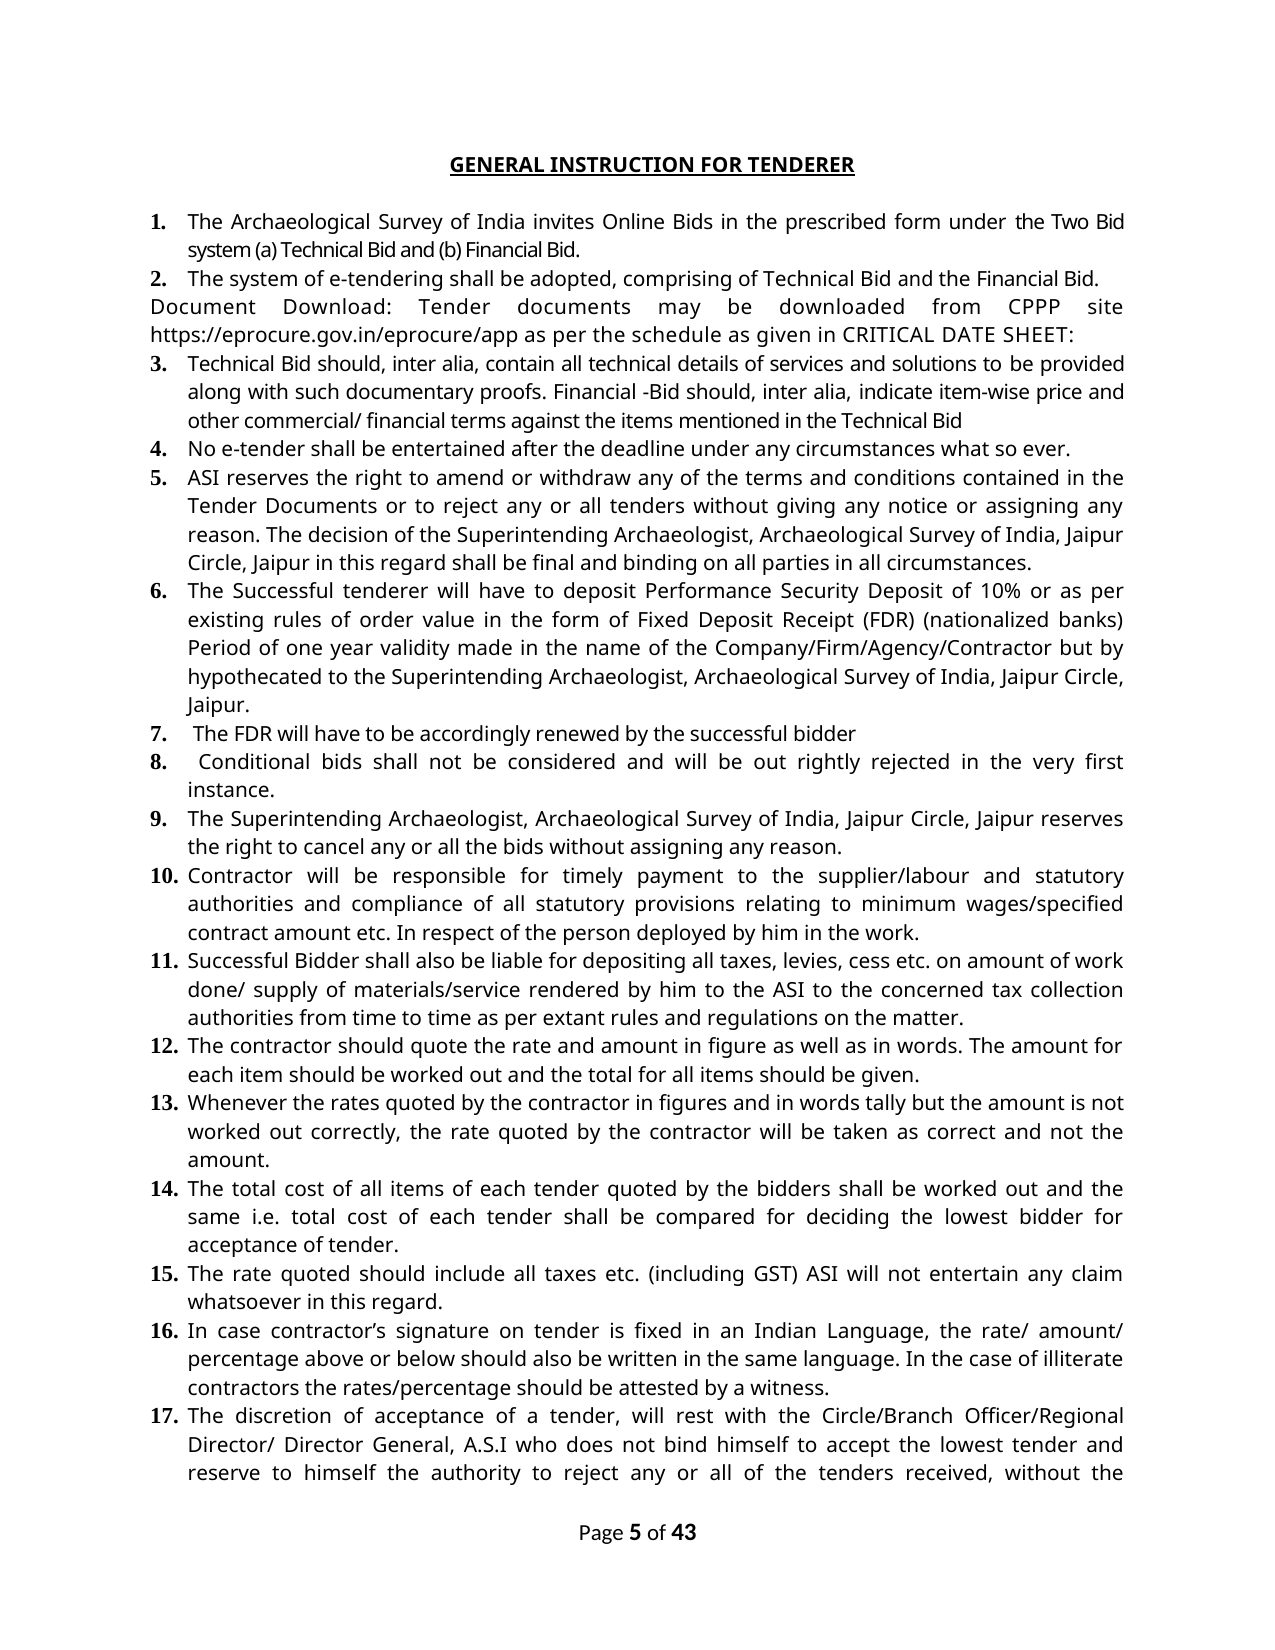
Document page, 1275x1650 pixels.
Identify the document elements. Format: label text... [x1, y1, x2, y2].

list The Archaeological Survey of India invites Online Bids in the prescribed form under the Two Bid system (a) Technical Bid and (b) Financial Bid. [150, 207, 1125, 264]
list The contractor should quote the rate and amount in figure as well as in words. The amount for each item should be worked out and the total for all items should be given. [150, 1032, 1125, 1088]
list In case contractor’s signature on tender is fixed in an Indian Language, the rate/ amount/ percentage above or below should also be written in the same language. In the case of illiterate contractors the rates/percentage should be attested by a witness. [150, 1316, 1125, 1401]
list Whenever the rates quoted by the contractor in figures and in words tally but the amount is not worked out correctly, the rate quoted by the contractor will be taken as correct and not the amount. [150, 1088, 1125, 1174]
list Successful Bidder shall also be liable for depositing all taxes, levies, cess etc. on amount of work done/ supply of materials/service rendered by him to the ASI to the concerned tax collection authorities from time to time as per extant rules and regulations on the matter. [150, 946, 1125, 1032]
list No e-tender shall be entertained after the deadline under any circumstances what so ever. [150, 434, 1125, 463]
list The total cost of all items of each tender quoted by the bidders shall be worked out and the same i.e. total cost of each tender shall be compared for deciding the lowest bidder for acceptance of tender. [150, 1174, 1125, 1259]
list The Successful tenderer will have to deposit Performance Security Deposit of 10% or as per existing rules of order value in the form of Fixed Deposit Receipt (FDR) (nationalized banks) Period of one year validity made in the name of the Company/Firm/Agency/Contractor but by hypothecated to the Superintending Archaeologist, Archaeological Survey of India, Jaipur Circle, Jaipur. [150, 577, 1125, 719]
list The rate quoted should include all taxes etc. (including GST) will not entertain any claim whatsoever in this regard. [150, 1259, 1125, 1316]
list Conditional bids shall not be considered and will be out rightly rejected in the very first instance. [150, 747, 1125, 804]
list Technical Bid should, inter alia, contain all technical details of services and solutions to be provided along with such documentary proofs. Financial -Bid should, inter alia, indicate item-wise price and other commercial/ financial terms against the items mentioned in the Technical Bid [150, 349, 1125, 434]
list The Superintending Archaeologist, Archaeological Survey of India, Jaipur Circle, Jaipur reserves the right to cancel any or all the bids without assigning any reason. [150, 804, 1125, 861]
list The FDR will have to be accordingly renewed by the successful bidder [150, 719, 1125, 747]
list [150, 1401, 1125, 1487]
text GENERAL INSTRUCTION FOR TENDERER [120, 150, 1184, 178]
text Document Download: Tender documents may be downloaded from CPPP site https://eprocure.gov.in/eprocure/app as per the schedule as given in CRITICAL DATE SHEET: [150, 292, 1125, 349]
list The system of e-tendering shall be adopted, comprising of Technical Bid and the Financial Bid. [150, 264, 1125, 292]
list Contractor will be responsible for timely payment to the supplier/labour and statutory authorities and compliance of all statutory provisions relating to minimum wages/specified contract amount etc. In respect of the person deployed by him in the work. [150, 861, 1125, 946]
list ASI reserves the right to amend or withdraw any of the terms and conditions contained in the Tender Documents or to reject any or all tenders without giving any notice or assigning any reason. The decision of the Superintending Archaeologist, Archaeological Survey of India, Jaipur Circle, Jaipur in this regard shall be final and binding on all parties in all circumstances. [150, 463, 1125, 577]
